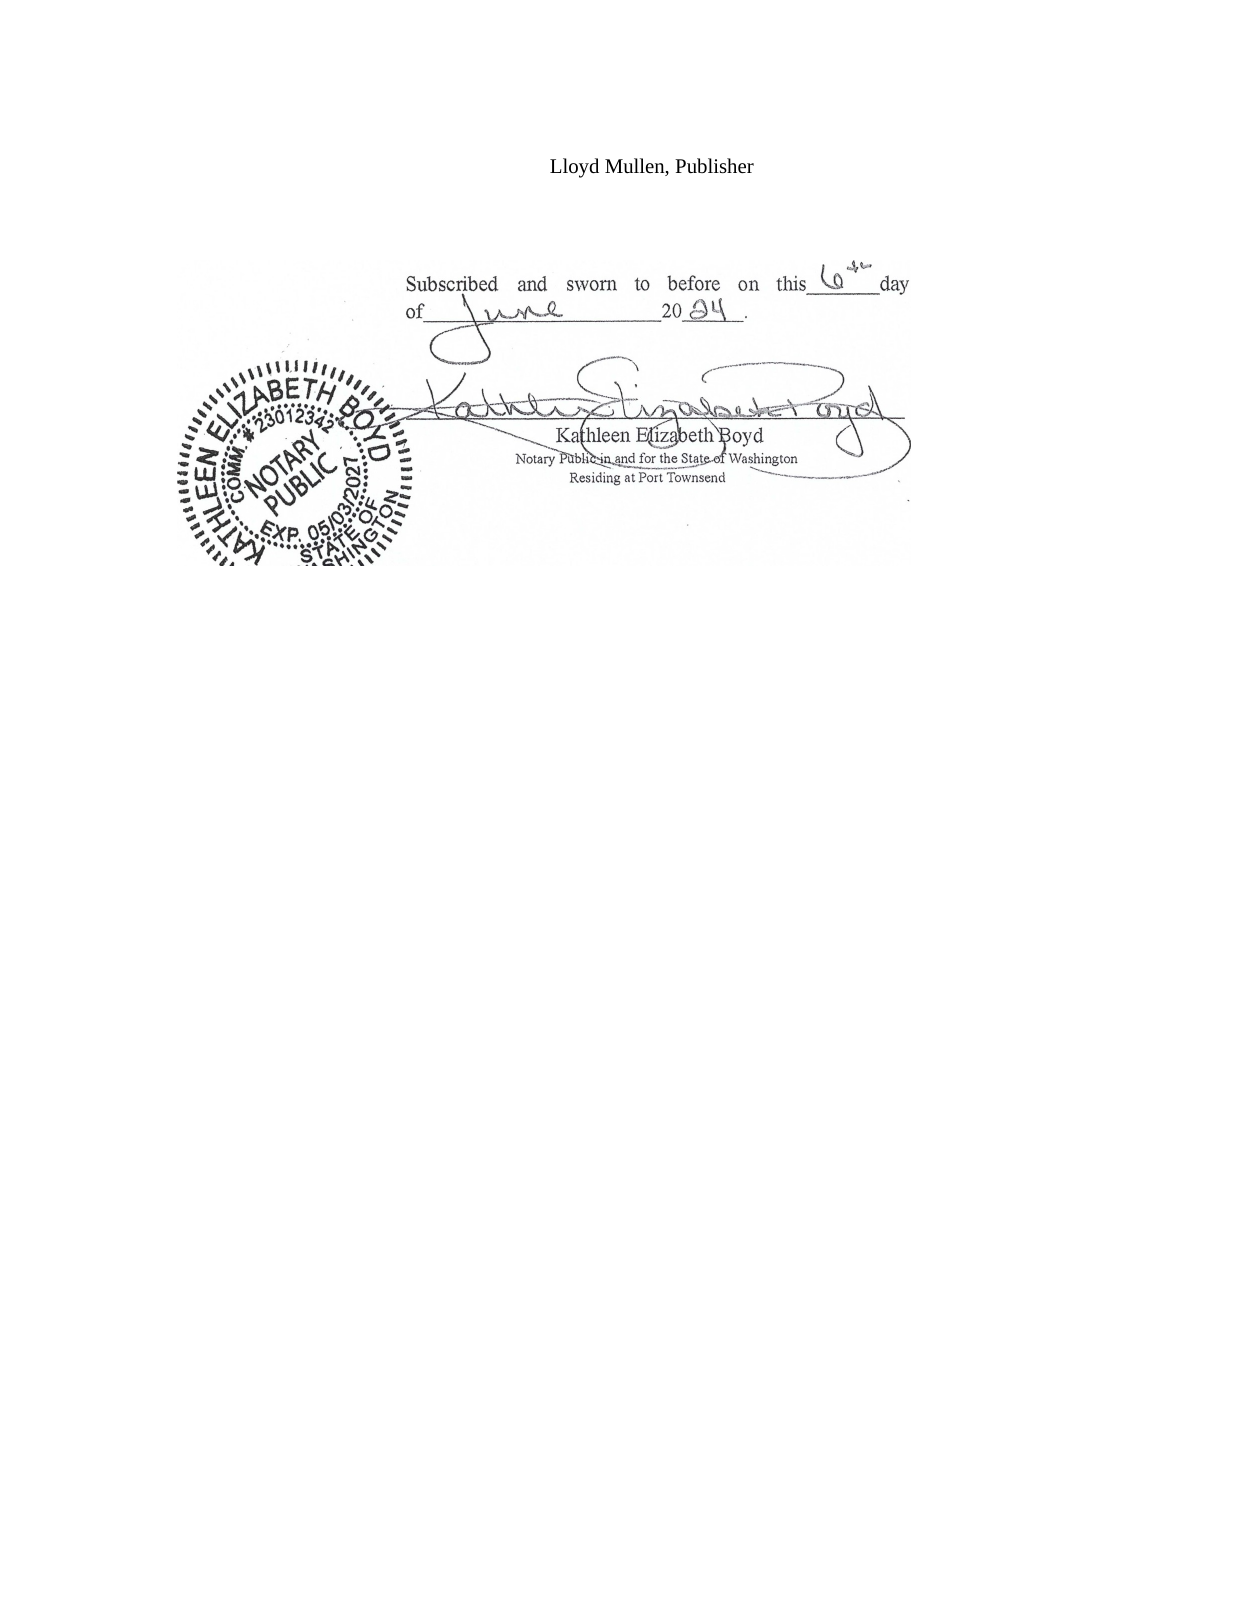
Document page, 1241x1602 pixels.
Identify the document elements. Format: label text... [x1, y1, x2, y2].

subtitle Lloyd Mullen, Publisher [394, 154, 909, 178]
picture [177, 260, 911, 566]
